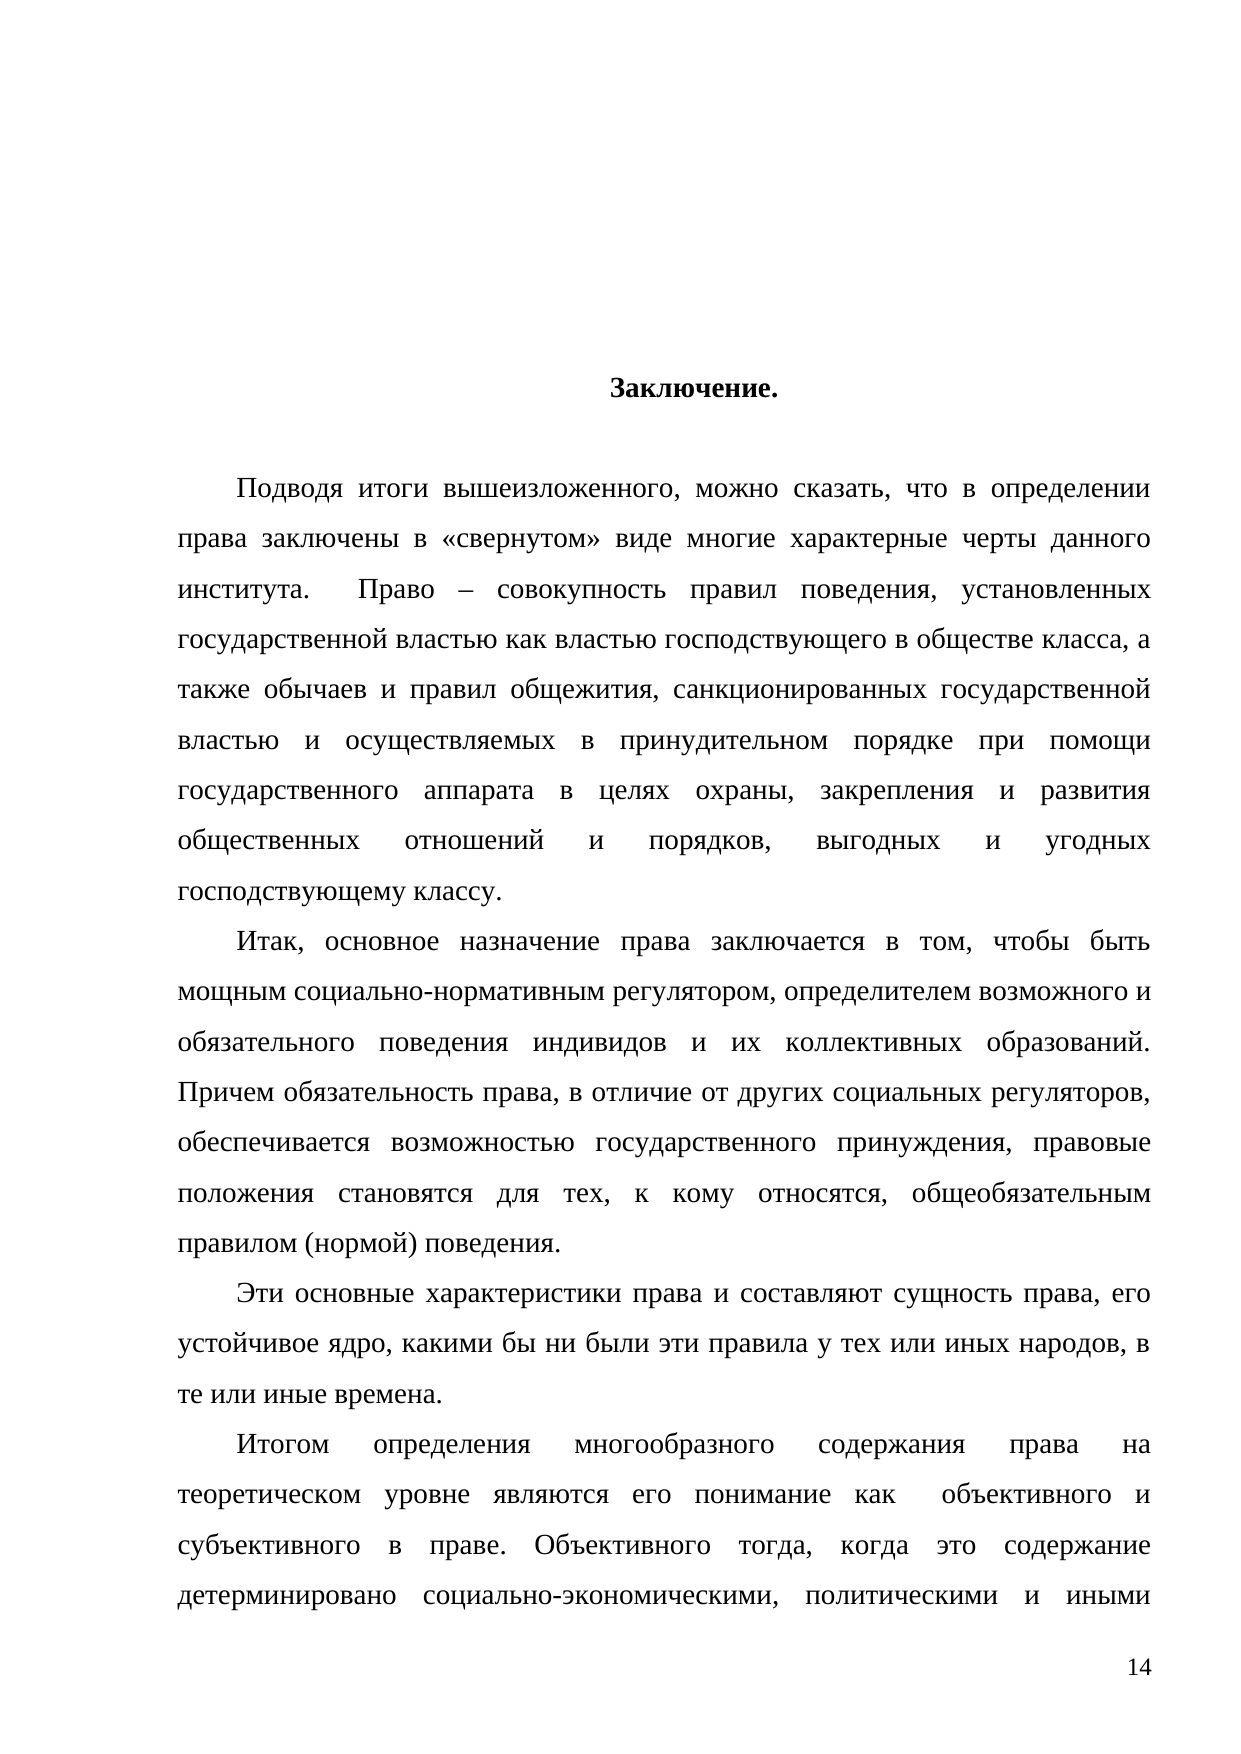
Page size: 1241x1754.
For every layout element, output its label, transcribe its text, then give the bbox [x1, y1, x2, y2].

text Подводя итоги вышеизложенного, можно сказать, что в определении права заключены в «свернутом» виде многие характерные черты данного института. Право – совокупность правил поведения, установленных государственной властью как властью господствующего в обществе класса, а также обычаев и правил общежития, санкционированных государственной властью и осуществляемых в принудительном порядке при помощи государственного аппарата в целях охраны, закрепления и развития общественных отношений и порядков, выгодных и угодных господствующему классу. [177, 470, 1152, 906]
text Заключение. [177, 370, 1152, 403]
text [177, 1426, 1152, 1611]
text Итак, основное назначение права заключается в том, чтобы быть мощным социально-нормативным регулятором, определителем возможного и обязательного поведения индивидов и их коллективных образований. Причем обязательность права, в отличие от других социальных регуляторов, обеспечивается возможностью государственного принуждения, правовые положения становятся для тех, к кому относятся, общеобязательным правилом (нормой) поведения. [177, 923, 1152, 1258]
text Эти основные характеристики права и составляют сущность права, его устойчивое ядро, какими бы ни были эти правила у тех или иных народов, в те или иные времена. [177, 1275, 1152, 1409]
